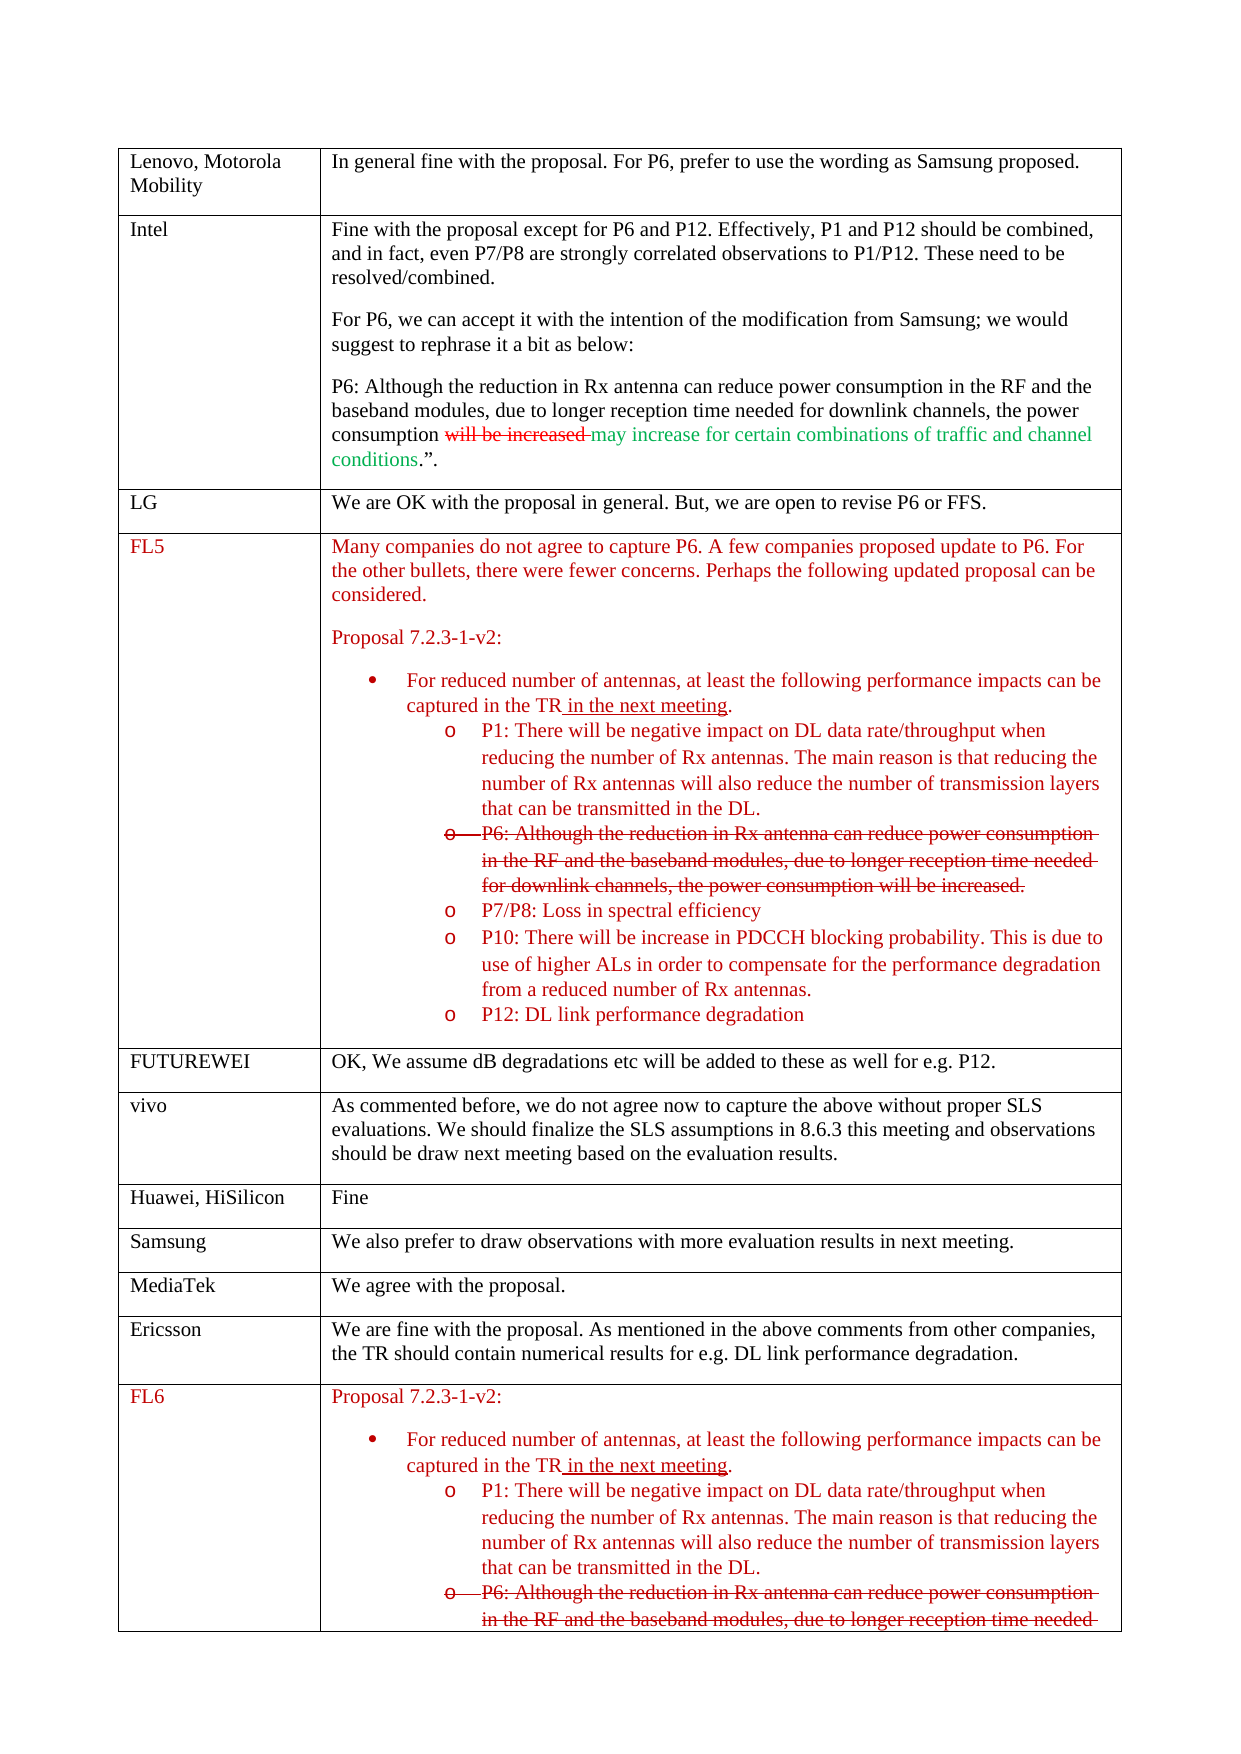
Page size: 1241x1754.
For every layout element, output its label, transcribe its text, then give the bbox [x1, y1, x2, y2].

table_cell Huawei, HiSilicon [119, 1185, 320, 1228]
table_cell Samsung [119, 1229, 320, 1272]
table_cell FL6 [119, 1385, 320, 1631]
table_cell FUTUREWEI [119, 1049, 320, 1092]
table_cell We also prefer to draw observations with more evaluation results in next meeting. [321, 1229, 1121, 1272]
table_cell vivo [119, 1093, 320, 1184]
table_cell Many companies do not agree to capture P6. A few companies proposed update to P6. For the other bullets, there were fewer concerns. Perhaps the following updated proposal can be considered. Proposal 7.2.3-1-v2: For reduced number of antennas, at least the following performance impacts can be captured in the TR in the next meeting. P1: There will be negative impact on DL data rate/throughput when reducing the number of Rx antennas. The main reason is that reducing the number of Rx antennas will also reduce the number of transmission layers that can be transmitted in the DL. P6: Although the reduction in Rx antenna can reduce power consumption in the RF and the baseband modules, due to longer reception time needed for downlink channels, the power consumption will be increased. P7/P8: Loss in spectral efficiency P10: There will be increase in PDCCH blocking probability. This is due to use of higher ALs in order to compensate for the performance degradation from a reduced number of Rx antennas. P12: DL link performance degradation [321, 534, 1121, 1048]
table_cell OK, We assume dB degradations etc will be added to these as well for e.g. P12. [321, 1049, 1121, 1092]
table_cell Ericsson [119, 1317, 320, 1383]
table_cell In general fine with the proposal. For P6, prefer to use the wording as Samsung proposed. [321, 149, 1121, 215]
table_cell Fine with the proposal except for P6 and P12. Effectively, P1 and P12 should be combined, and in fact, even P7/P8 are strongly correlated observations to P1/P12. These need to be resolved/combined. For P6, we can accept it with the intention of the modification from Samsung; we would suggest to rephrase it a bit as below: P6: Although the reduction in Rx antenna can reduce power consumption in the RF and the baseband modules, due to longer reception time needed for downlink channels, the power consumption will be increased may increase for certain combinations of traffic and channel conditions.”. [321, 216, 1121, 489]
table_cell We agree with the proposal. [321, 1273, 1121, 1316]
table_cell Fine [321, 1185, 1121, 1228]
table_cell Lenovo, Motorola Mobility [119, 149, 320, 215]
table_cell MediaTek [119, 1273, 320, 1316]
table_cell We are OK with the proposal in general. But, we are open to revise P6 or FFS. [321, 490, 1121, 533]
table_cell FL5 [119, 534, 320, 1048]
table_cell We are fine with the proposal. As mentioned in the above comments from other companies, the TR should contain numerical results for e.g. DL link performance degradation. [321, 1317, 1121, 1383]
table_cell Intel [119, 216, 320, 489]
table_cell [321, 1385, 1121, 1631]
table_cell LG [119, 490, 320, 533]
table_cell As commented before, we do not agree now to capture the above without proper SLS evaluations. We should finalize the SLS assumptions in 8.6.3 this meeting and observations should be draw next meeting based on the evaluation results. [321, 1093, 1121, 1184]
